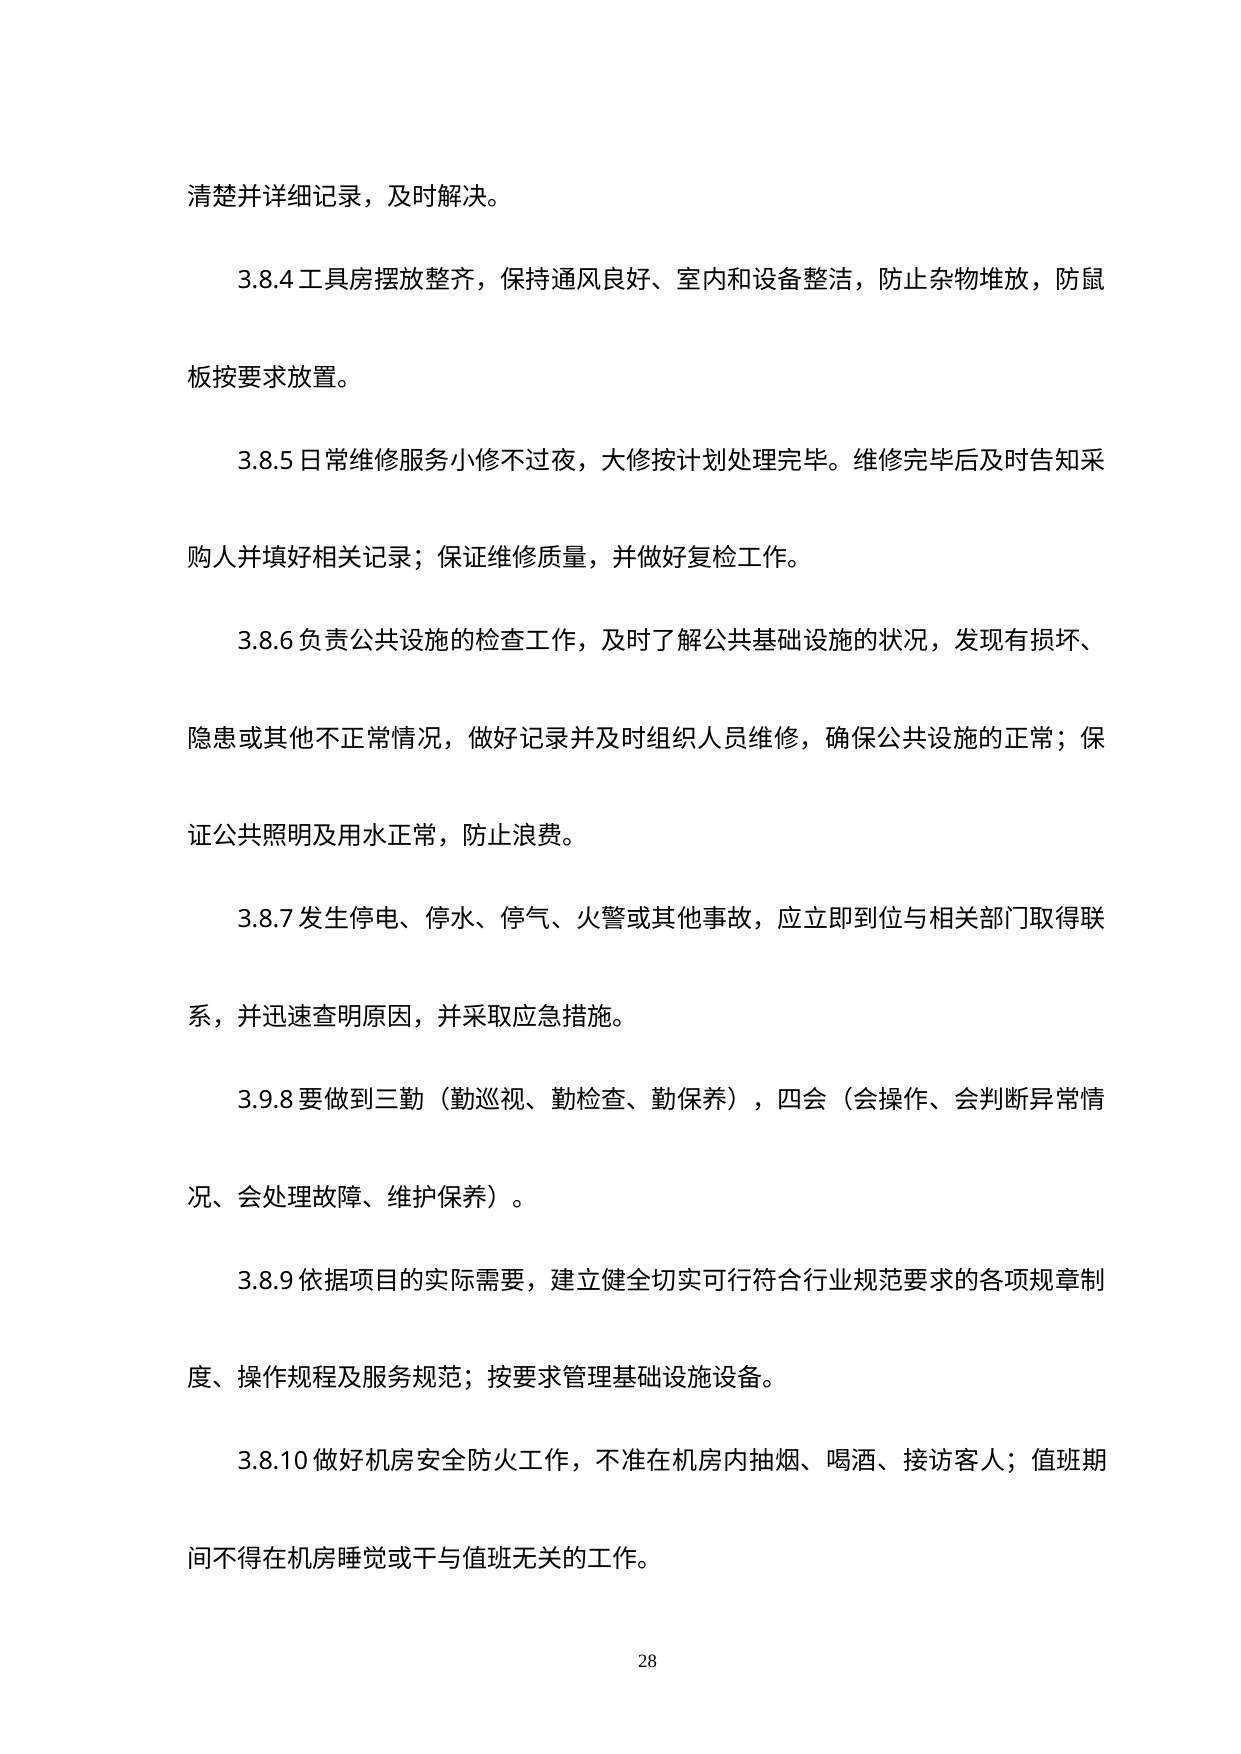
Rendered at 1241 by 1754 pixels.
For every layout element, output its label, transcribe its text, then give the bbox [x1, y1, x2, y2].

text 3.8.5日常维修服务小修不过夜，大修按计划处理完毕。维修完毕后及时告知采购人并填好相关记录；保证维修质量，并做好复检工作。 [187, 426, 1107, 588]
text 3.9.8要做到三勤（勤巡视、勤检查、勤保养），四会（会操作、会判断异常情况、会处理故障、维护保养）。 [187, 1065, 1107, 1228]
text 3.8.10做好机房安全防火工作，不准在机房内抽烟、喝酒、接访客人；值班期间不得在机房睡觉或干与值班无关的工作。 [187, 1426, 1107, 1589]
text 3.8.4工具房摆放整齐，保持通风良好、室内和设备整洁，防止杂物堆放，防鼠板按要求放置。 [187, 245, 1107, 408]
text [187, 162, 1107, 227]
text 3.8.9依据项目的实际需要，建立健全切实可行符合行业规范要求的各项规章制度、操作规程及服务规范；按要求管理基础设施设备。 [187, 1246, 1107, 1408]
text 3.8.7发生停电、停水、停气、火警或其他事故，应立即到位与相关部门取得联系，并迅速查明原因，并采取应急措施。 [187, 884, 1107, 1047]
text 3.8.6负责公共设施的检查工作，及时了解公共基础设施的状况，发现有损坏、隐患或其他不正常情况，做好记录并及时组织人员维修，确保公共设施的正常；保证公共照明及用水正常，防止浪费。 [187, 606, 1107, 866]
